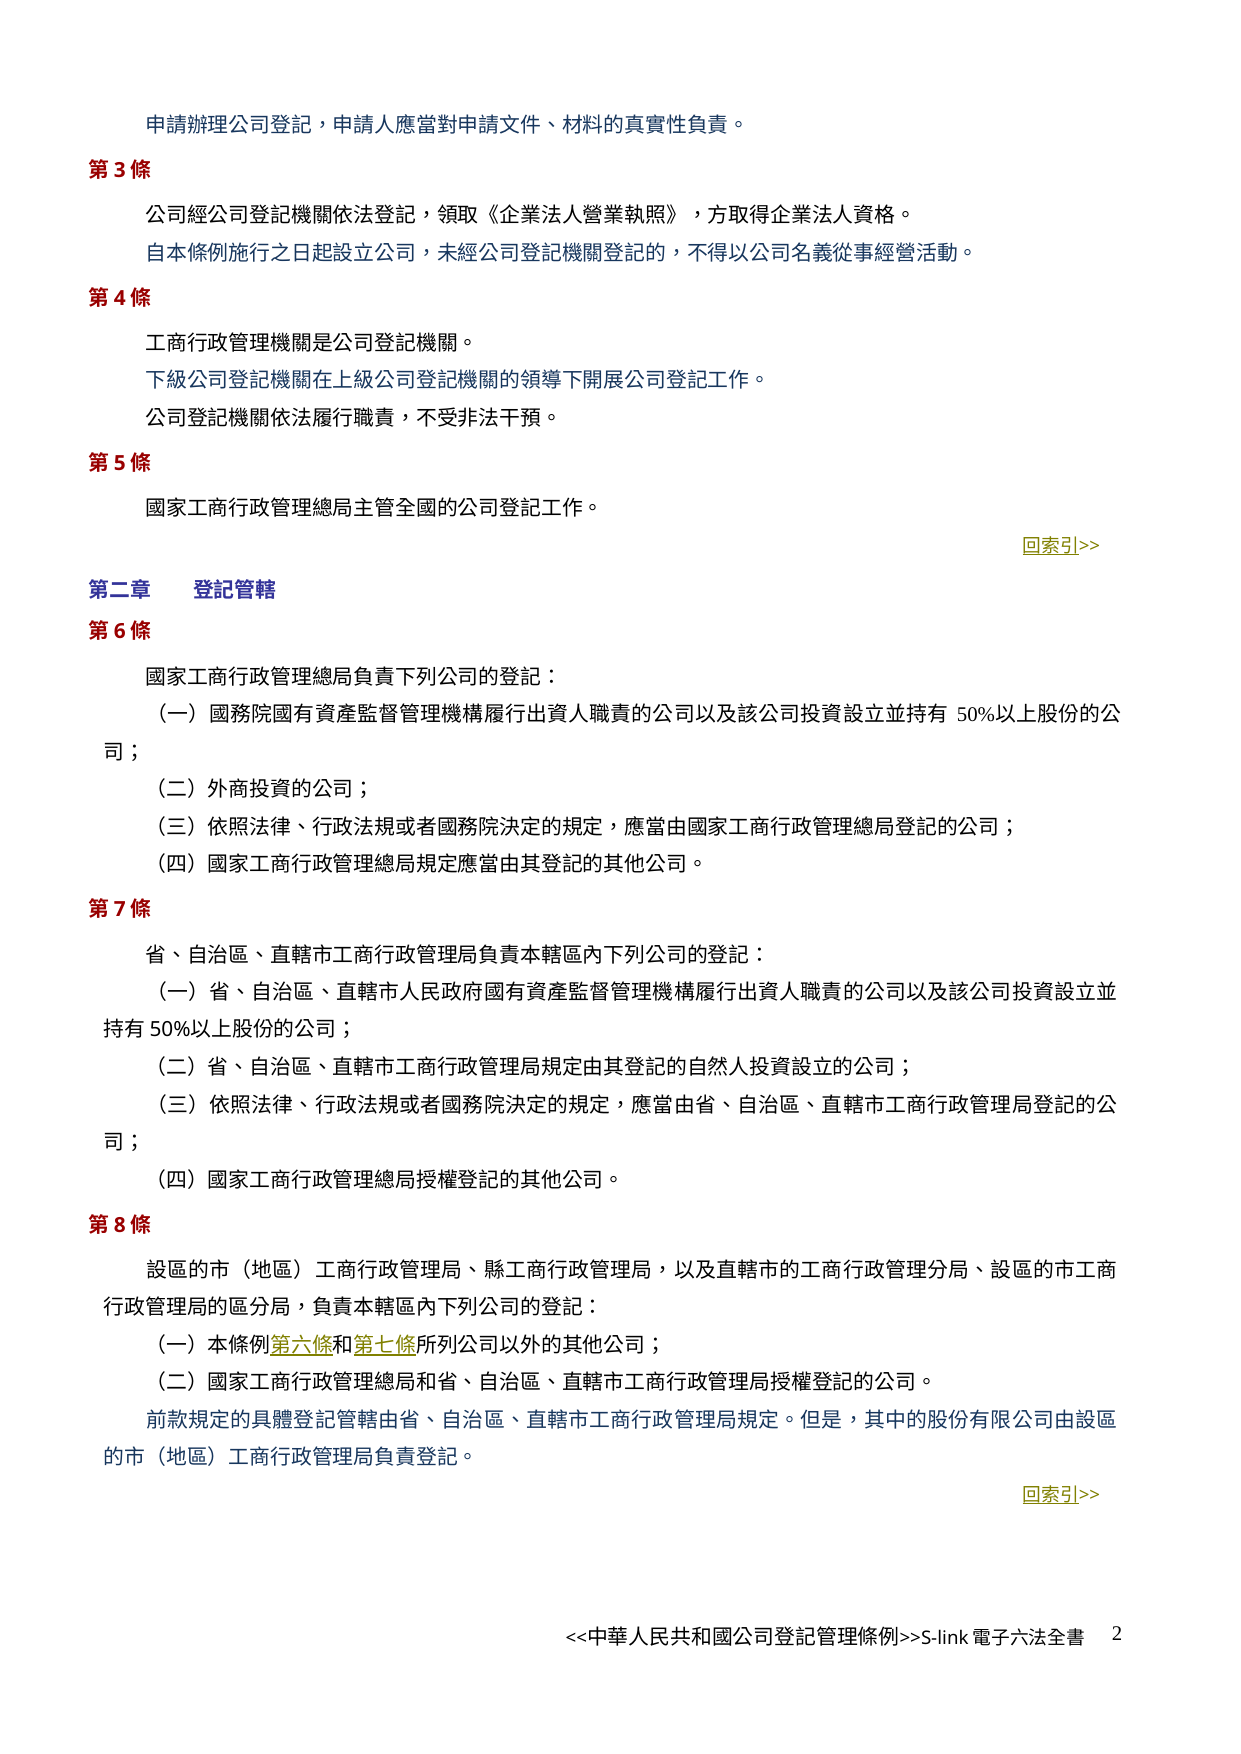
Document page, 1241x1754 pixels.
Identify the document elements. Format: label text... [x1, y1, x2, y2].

subtitle 第二章 登記管轄 [89, 573, 1122, 603]
subtitle 第8條 [89, 1208, 1122, 1238]
text 國家工商行政管理總局負責下列公司的登記： [103, 656, 1122, 694]
subtitle 第7條 [89, 893, 1122, 923]
text 下級公司登記機關在上級公司登記機關的領導下開展公司登記工作。 [103, 360, 1122, 398]
text 省、自治區、直轄市工商行政管理局負責本轄區內下列公司的登記： [103, 934, 1122, 972]
subtitle 第4條 [89, 281, 1122, 311]
text 工商行政管理機關是公司登記機關。 [103, 323, 1122, 360]
text （一）省、自治區、直轄市人民政府國有資產監督管理機構履行出資人職責的公司以及該公司投資設立並持有50%以上股份的公司； [103, 972, 1122, 1047]
subtitle 第5條 [89, 446, 1122, 477]
text （三）依照法律、行政法規或者國務院決定的規定，應當由省、自治區、直轄市工商行政管理局登記的公司； [103, 1084, 1122, 1159]
text （一）本條例第六條和第七條所列公司以外的其他公司； [103, 1324, 1122, 1362]
text （一）國務院國有資產監督管理機構履行出資人職責的公司以及該公司投資設立並持有50%以上股份的公司； [103, 694, 1122, 769]
text 回索引>> [103, 1474, 1122, 1512]
text （四）國家工商行政管理總局授權登記的其他公司。 [103, 1159, 1122, 1197]
text 前款規定的具體登記管轄由省、自治區、直轄市工商行政管理局規定。但是，其中的股份有限公司由設區的市（地區）工商行政管理局負責登記。 [103, 1399, 1122, 1474]
text 公司經公司登記機關依法登記，領取《企業法人營業執照》，方取得企業法人資格。 [103, 195, 1122, 232]
text 自本條例施行之日起設立公司，未經公司登記機關登記的，不得以公司名義從事經營活動。 [103, 232, 1122, 270]
text （二）省、自治區、直轄市工商行政管理局規定由其登記的自然人投資設立的公司； [103, 1047, 1122, 1084]
text 申請辦理公司登記，申請人應當對申請文件、材料的真實性負責。 [103, 104, 1122, 142]
text 公司登記機關依法履行職責，不受非法干預。 [103, 398, 1122, 435]
text （二）國家工商行政管理總局和省、自治區、直轄市工商行政管理局授權登記的公司。 [103, 1362, 1122, 1399]
subtitle 第3條 [89, 153, 1122, 183]
text （二）外商投資的公司； [103, 769, 1122, 806]
text （四）國家工商行政管理總局規定應當由其登記的其他公司。 [103, 844, 1122, 881]
subtitle 第6條 [89, 615, 1122, 645]
text 回索引>> [103, 525, 1122, 563]
text 國家工商行政管理總局主管全國的公司登記工作。 [103, 488, 1122, 525]
text （三）依照法律、行政法規或者國務院決定的規定，應當由國家工商行政管理總局登記的公司； [103, 806, 1122, 844]
text 設區的市（地區）工商行政管理局、縣工商行政管理局，以及直轄市的工商行政管理分局、設區的市工商行政管理局的區分局，負責本轄區內下列公司的登記： [103, 1249, 1122, 1324]
